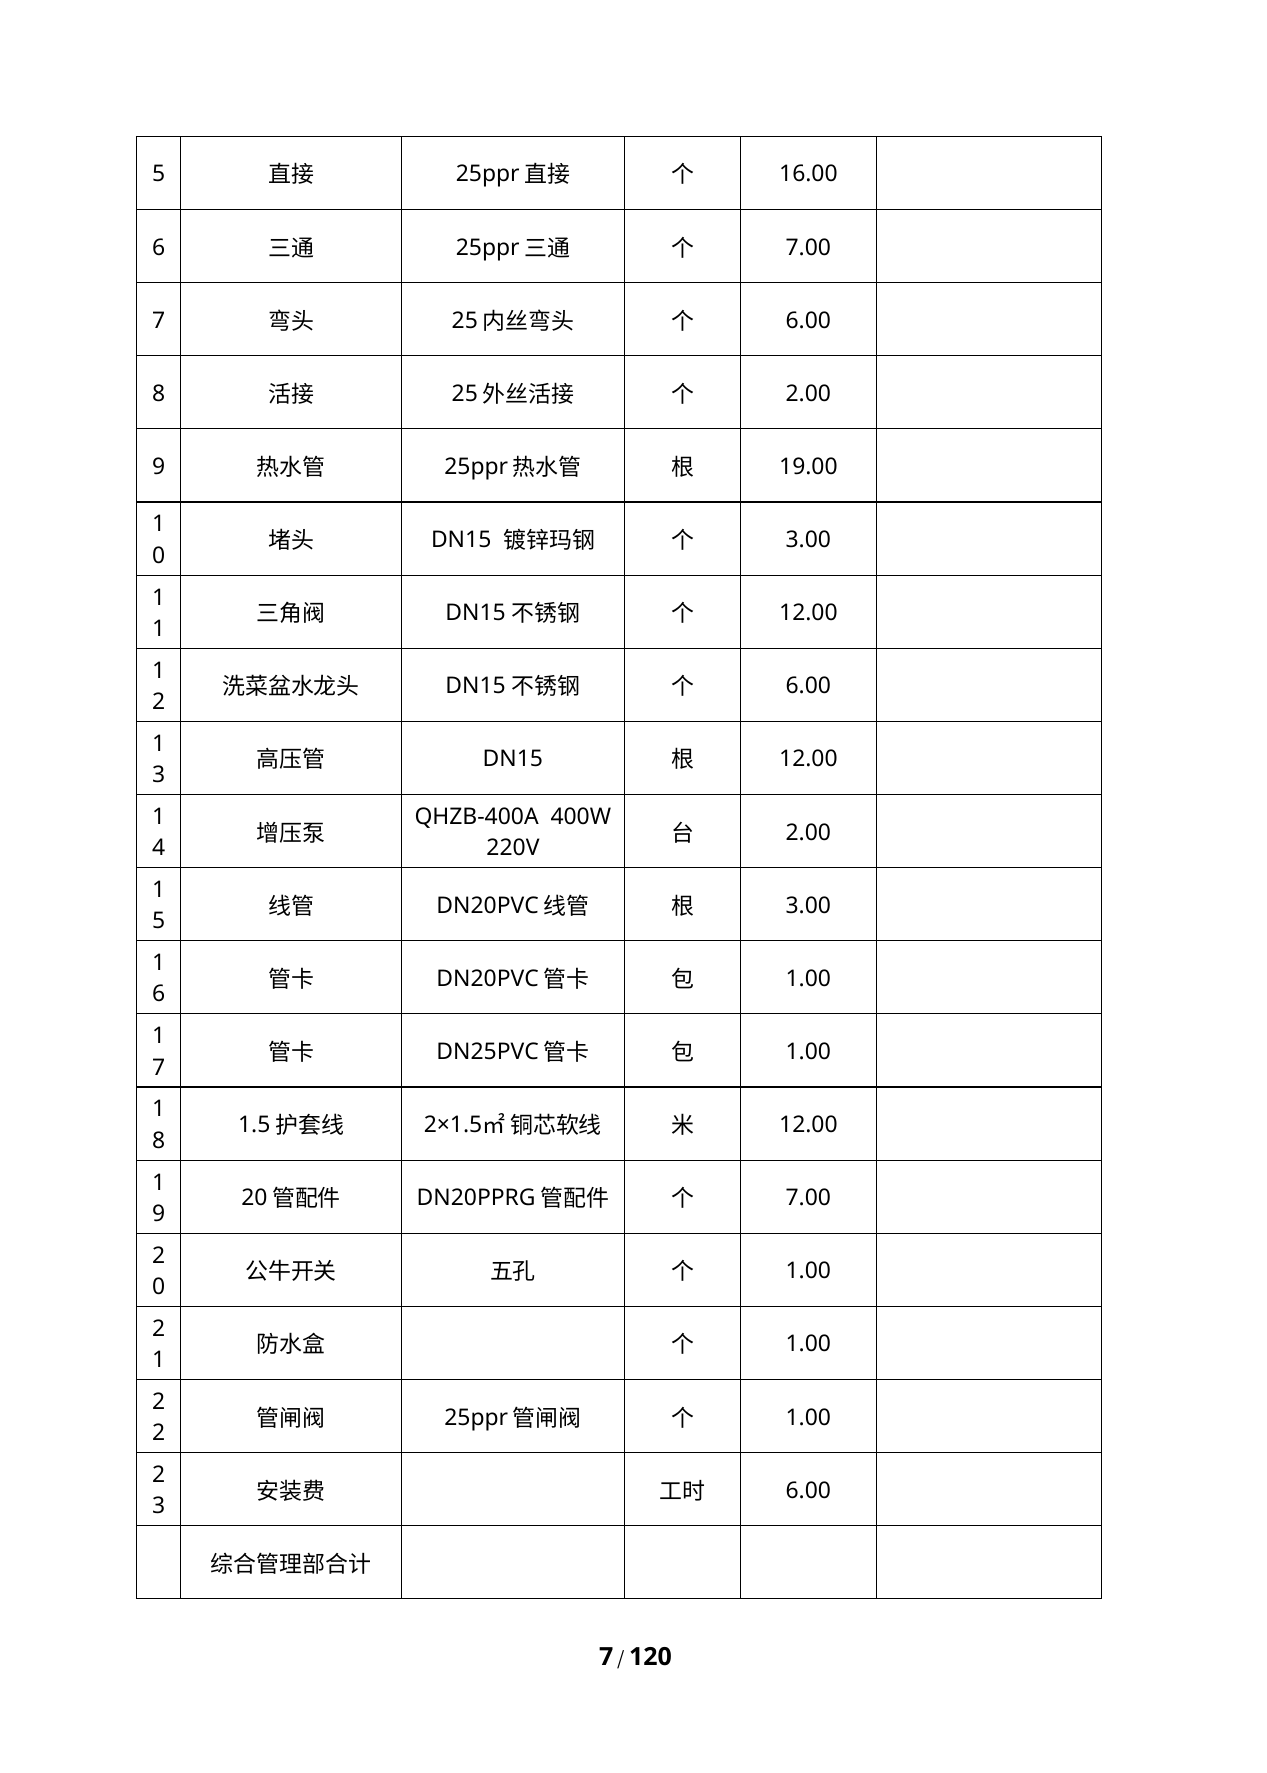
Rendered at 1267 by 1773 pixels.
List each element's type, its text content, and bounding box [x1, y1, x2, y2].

table_cell 包 [625, 1014, 740, 1086]
table_cell [877, 1526, 1101, 1598]
table_cell 根 [625, 722, 740, 794]
table_cell 热水管 [181, 429, 401, 501]
table_cell 工时 [625, 1453, 740, 1525]
table_cell 23 [137, 1453, 180, 1525]
table_cell 8 [137, 356, 180, 428]
table_cell 25ppr三通 [402, 210, 624, 282]
table_cell DN15 不锈钢 [402, 649, 624, 721]
table_cell [877, 137, 1101, 209]
table_cell 个 [625, 283, 740, 355]
table_cell [877, 429, 1101, 501]
table_cell 弯头 [181, 283, 401, 355]
table_cell [402, 1526, 624, 1598]
table_cell 1.00 [741, 1307, 876, 1379]
table_cell 3.00 [741, 868, 876, 940]
table_cell [402, 1307, 624, 1379]
table_cell QHZB-400A 400W 220V [402, 795, 624, 867]
table_cell 7.00 [741, 1161, 876, 1233]
table_cell 个 [625, 649, 740, 721]
table_cell 高压管 [181, 722, 401, 794]
table_cell 25ppr热水管 [402, 429, 624, 501]
table_cell 12.00 [741, 576, 876, 648]
table_cell 10 [137, 503, 180, 574]
table_cell 安装费 [181, 1453, 401, 1525]
table_cell 个 [625, 503, 740, 574]
table_cell 6.00 [741, 1453, 876, 1525]
table_cell 综合管理部合计 [181, 1526, 401, 1598]
table_cell 16.00 [741, 137, 876, 209]
table_cell 个 [625, 210, 740, 282]
table_cell 6.00 [741, 283, 876, 355]
table_cell DN20PPRG管配件 [402, 1161, 624, 1233]
table_cell 个 [625, 576, 740, 648]
table_cell 1.5护套线 [181, 1088, 401, 1159]
table_cell [877, 649, 1101, 721]
table_cell DN15 镀锌玛钢 [402, 503, 624, 574]
table_cell 个 [625, 1161, 740, 1233]
table_cell 1.00 [741, 1014, 876, 1086]
table_cell 14 [137, 795, 180, 867]
table_cell 6 [137, 210, 180, 282]
table_cell DN20PVC线管 [402, 868, 624, 940]
table_cell 25内丝弯头 [402, 283, 624, 355]
table_cell DN15 不锈钢 [402, 576, 624, 648]
table_cell DN15 [402, 722, 624, 794]
table_cell 洗菜盆水龙头 [181, 649, 401, 721]
table_cell [877, 722, 1101, 794]
table_cell 25ppr管闸阀 [402, 1380, 624, 1452]
table_cell 7.00 [741, 210, 876, 282]
table_cell [877, 1161, 1101, 1233]
table_cell DN20PVC管卡 [402, 941, 624, 1013]
table_cell [877, 1453, 1101, 1525]
table_cell 堵头 [181, 503, 401, 574]
table_cell 2.00 [741, 356, 876, 428]
table_cell [402, 1453, 624, 1525]
table_cell 6.00 [741, 649, 876, 721]
table_cell 台 [625, 795, 740, 867]
table_cell 增压泵 [181, 795, 401, 867]
table_cell 管卡 [181, 1014, 401, 1086]
table_cell 17 [137, 1014, 180, 1086]
table_cell 13 [137, 722, 180, 794]
table_cell [877, 1088, 1101, 1159]
table_cell [877, 1380, 1101, 1452]
table_cell [877, 1307, 1101, 1379]
table_cell 个 [625, 356, 740, 428]
table_cell 19 [137, 1161, 180, 1233]
table_cell [877, 283, 1101, 355]
table_cell 1.00 [741, 1380, 876, 1452]
table_cell [137, 1526, 180, 1598]
table_cell 16 [137, 941, 180, 1013]
table_cell 9 [137, 429, 180, 501]
table_cell 个 [625, 137, 740, 209]
table_cell 1.00 [741, 1234, 876, 1306]
table_cell [877, 576, 1101, 648]
table_cell [877, 941, 1101, 1013]
table_cell [877, 1014, 1101, 1086]
table_cell 2.00 [741, 795, 876, 867]
table_cell 米 [625, 1088, 740, 1159]
table_cell 19.00 [741, 429, 876, 501]
table_cell 18 [137, 1088, 180, 1159]
table_cell [877, 1234, 1101, 1306]
table_cell 25外丝活接 [402, 356, 624, 428]
table_cell [877, 795, 1101, 867]
table_cell [877, 868, 1101, 940]
table_cell 管闸阀 [181, 1380, 401, 1452]
table_cell 12.00 [741, 722, 876, 794]
table_cell [877, 210, 1101, 282]
table_cell 15 [137, 868, 180, 940]
table_cell 三角阀 [181, 576, 401, 648]
table_cell [877, 503, 1101, 574]
table_cell [625, 1526, 740, 1598]
table_cell 个 [625, 1234, 740, 1306]
table_cell 防水盒 [181, 1307, 401, 1379]
table_cell 3.00 [741, 503, 876, 574]
table_cell 20管配件 [181, 1161, 401, 1233]
table_cell 2×1.5㎡ 铜芯软线 [402, 1088, 624, 1159]
table_cell 三通 [181, 210, 401, 282]
table_cell 1.00 [741, 941, 876, 1013]
table_cell 公牛开关 [181, 1234, 401, 1306]
table_cell 个 [625, 1380, 740, 1452]
table_cell 12 [137, 649, 180, 721]
table_cell 个 [625, 1307, 740, 1379]
table_cell 7 [137, 283, 180, 355]
table_cell 11 [137, 576, 180, 648]
table_cell 根 [625, 429, 740, 501]
table_cell 22 [137, 1380, 180, 1452]
table_cell [877, 356, 1101, 428]
table_cell 根 [625, 868, 740, 940]
table_cell 线管 [181, 868, 401, 940]
table_cell 5 [137, 137, 180, 209]
table_cell 管卡 [181, 941, 401, 1013]
table_cell 包 [625, 941, 740, 1013]
table_cell 五孔 [402, 1234, 624, 1306]
table_cell 12.00 [741, 1088, 876, 1159]
table_cell [741, 1526, 876, 1598]
table_cell 活接 [181, 356, 401, 428]
table_cell DN25PVC管卡 [402, 1014, 624, 1086]
table_cell 直接 [181, 137, 401, 209]
table_cell 25ppr直接 [402, 137, 624, 209]
table_cell 20 [137, 1234, 180, 1306]
table_cell 21 [137, 1307, 180, 1379]
